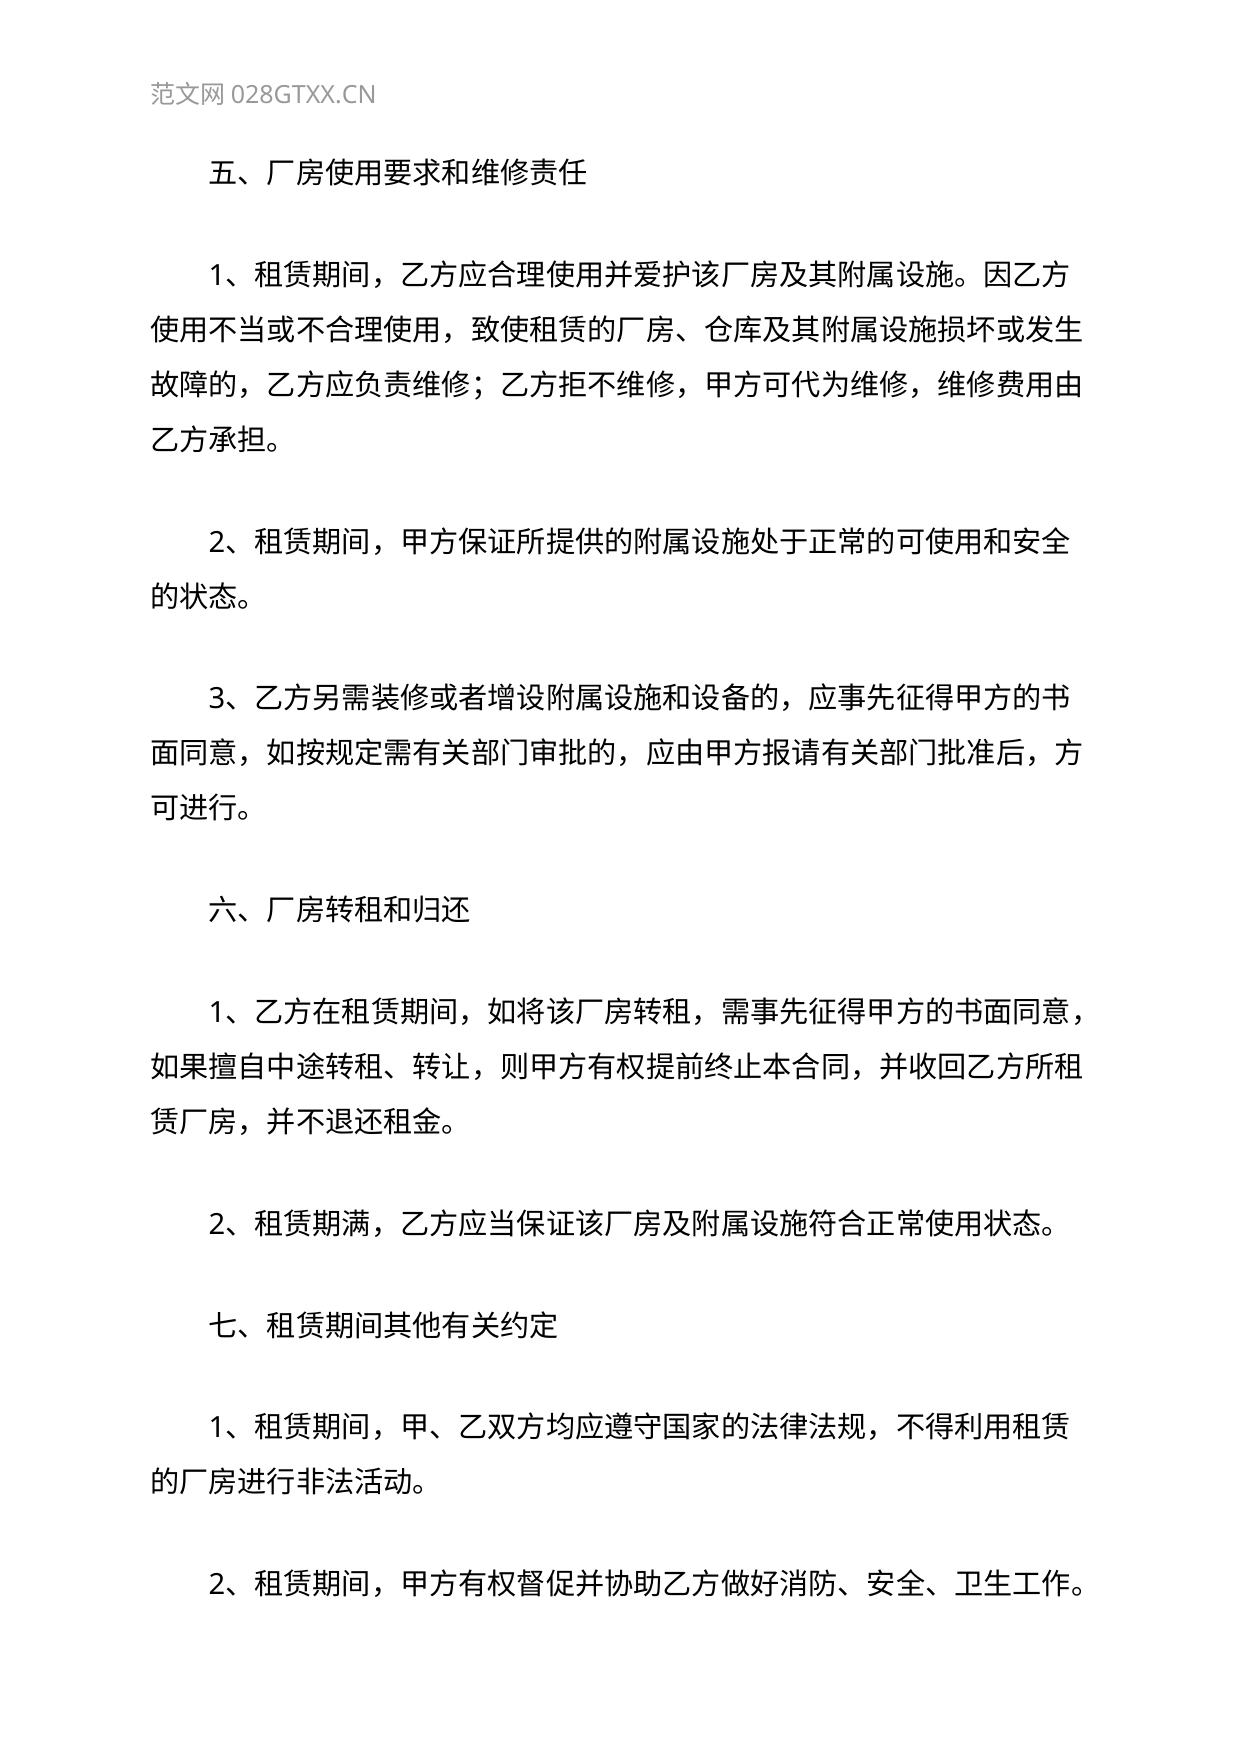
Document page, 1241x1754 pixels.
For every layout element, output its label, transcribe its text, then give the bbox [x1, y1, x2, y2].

text 1、租赁期间，甲、乙双方均应遵守国家的法律法规，不得利用租赁的厂房进行非法活动。 [150, 1404, 1090, 1501]
text 六、厂房转租和归还 [150, 887, 1090, 929]
text 2、租赁期间，甲方保证所提供的附属设施处于正常的可使用和安全的状态。 [150, 518, 1090, 616]
text 1、乙方在租赁期间，如将该厂房转租，需事先征得甲方的书面同意，如果擅自中途转租、转让，则甲方有权提前终止本合同，并收回乙方所租赁厂房，并不退还租金。 [150, 988, 1090, 1141]
text 3、乙方另需装修或者增设附属设施和设备的，应事先征得甲方的书面同意，如按规定需有关部门审批的，应由甲方报请有关部门批准后，方可进行。 [150, 675, 1090, 827]
text 1、租赁期间，乙方应合理使用并爱护该厂房及其附属设施。因乙方使用不当或不合理使用，致使租赁的厂房、仓库及其附属设施损坏或发生故障的，乙方应负责维修；乙方拒不维修，甲方可代为维修，维修费用由乙方承担。 [150, 252, 1090, 459]
text 七、租赁期间其他有关约定 [150, 1302, 1090, 1344]
text 五、厂房使用要求和维修责任 [150, 150, 1090, 192]
text 2、租赁期间，甲方有权督促并协助乙方做好消防、安全、卫生工作。 [150, 1561, 1090, 1603]
text 2、租赁期满，乙方应当保证该厂房及附属设施符合正常使用状态。 [150, 1200, 1090, 1243]
